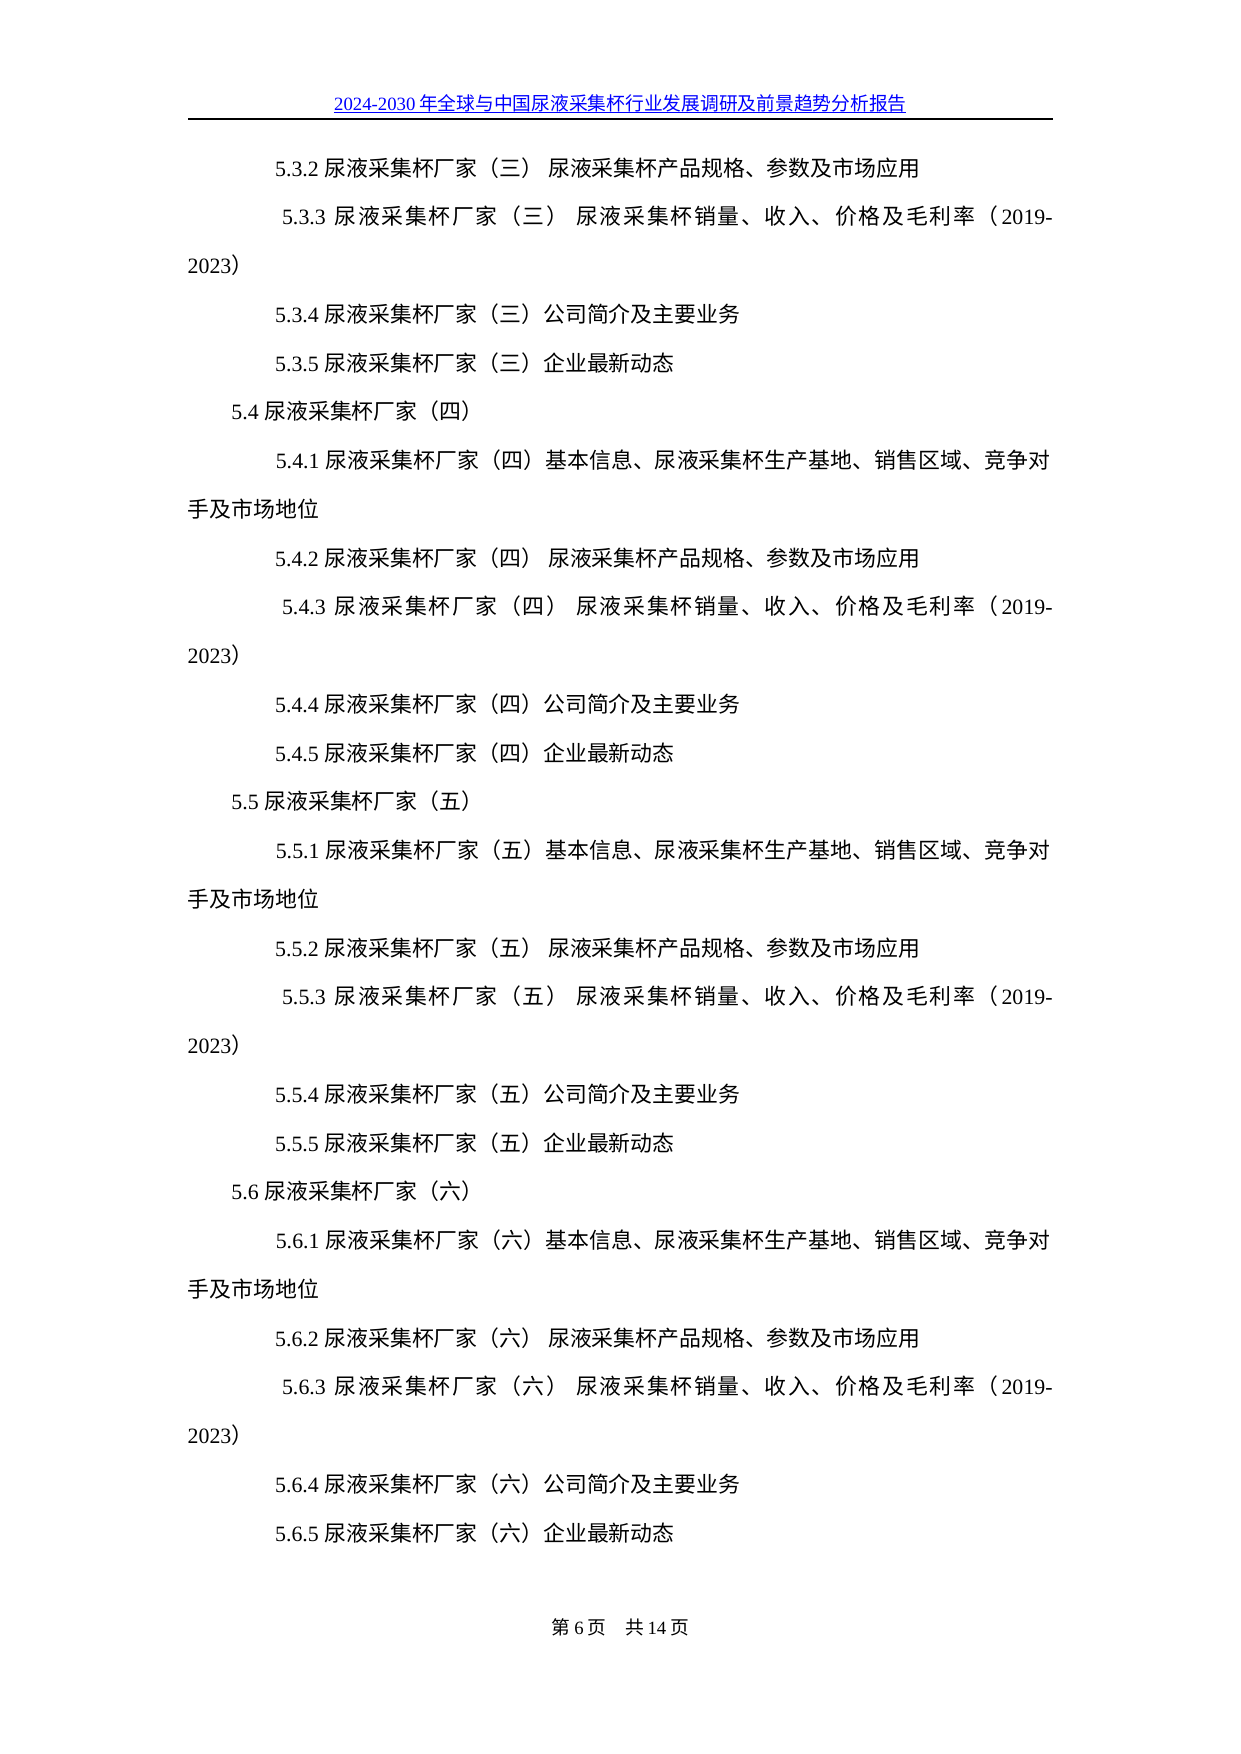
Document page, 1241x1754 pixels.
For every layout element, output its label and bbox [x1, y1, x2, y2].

text [187, 150, 1053, 1548]
